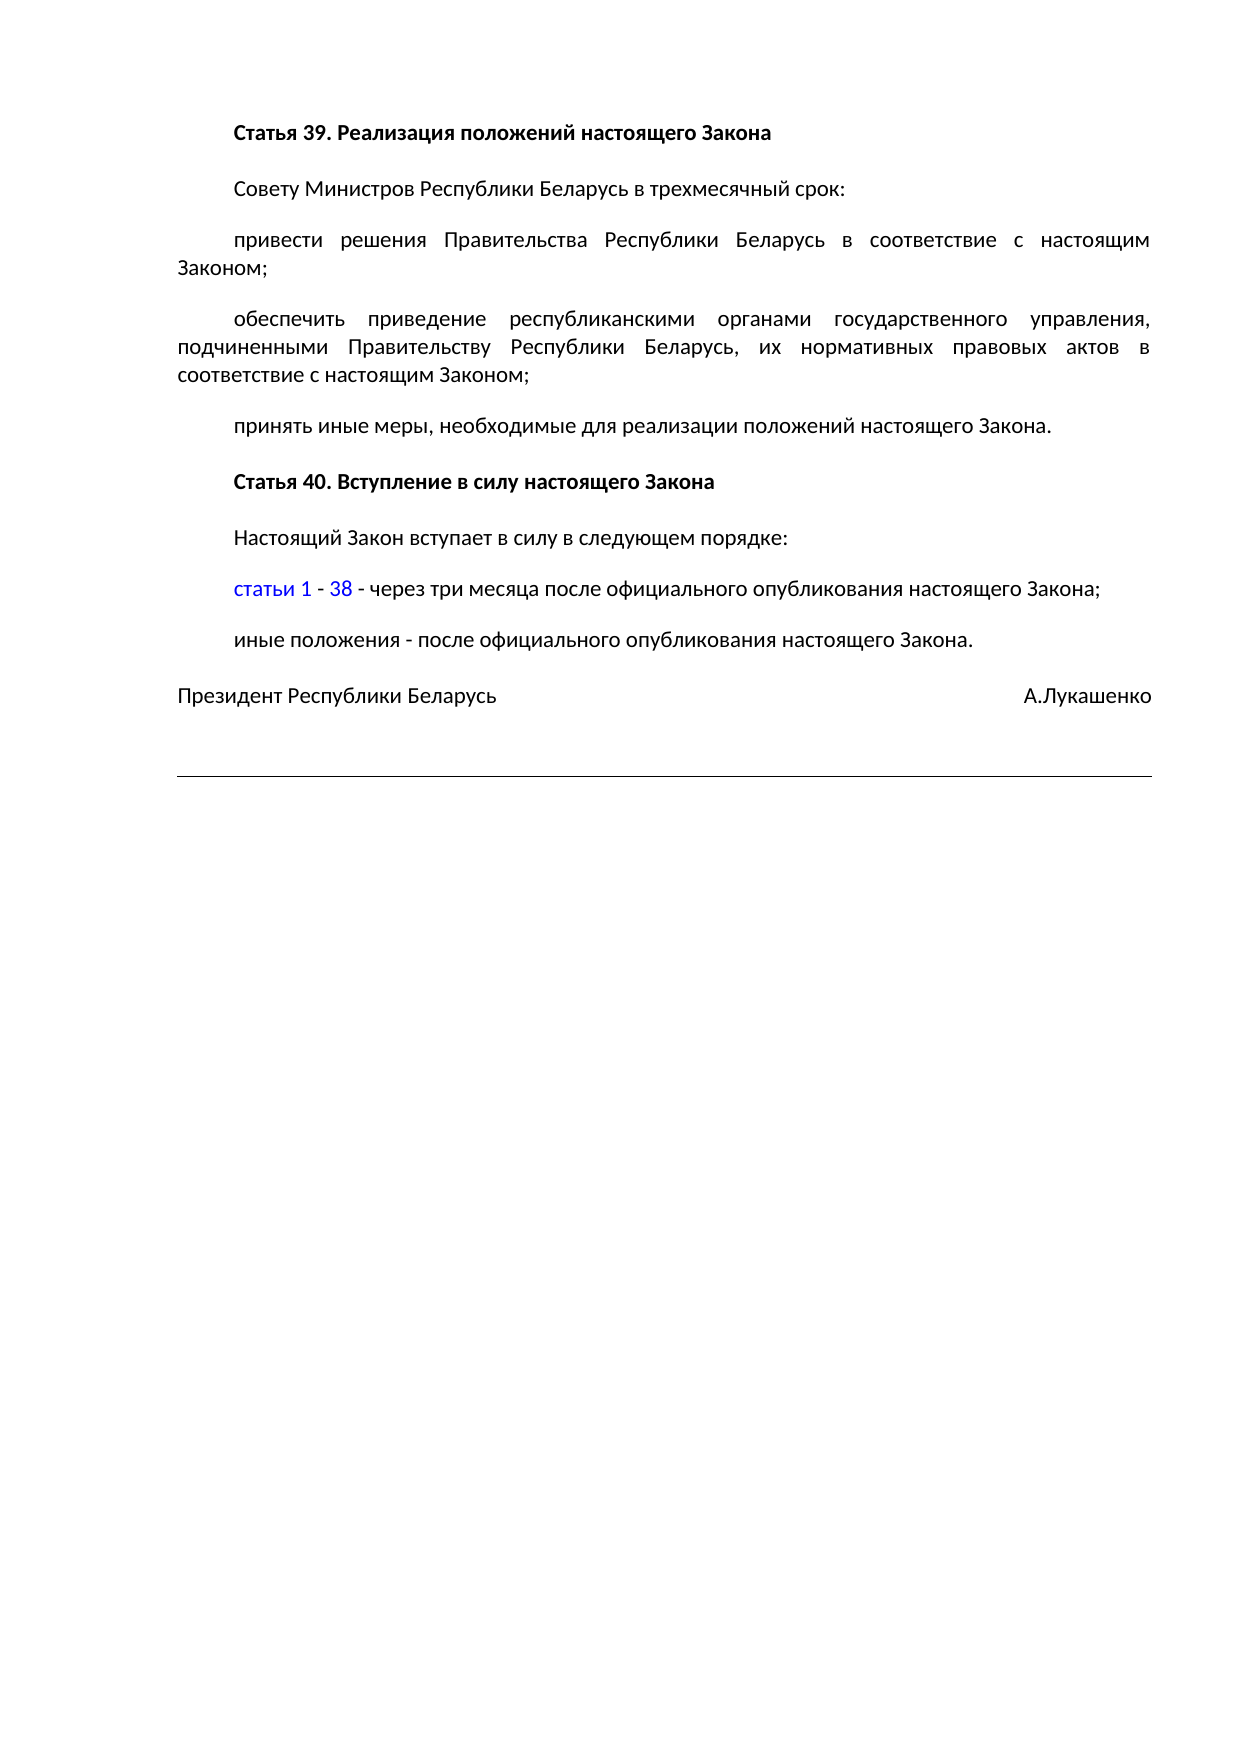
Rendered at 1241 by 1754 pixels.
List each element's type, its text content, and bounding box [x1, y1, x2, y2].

text обеспечить приведение республиканскими органами государственного управления, подчиненными Правительству Республики Беларусь, их нормативных правовых актов в соответствие с настоящим Законом; [177, 304, 1152, 388]
text Совету Министров Республики Беларусь в трехмесячный срок: [177, 174, 1152, 202]
text иные положения - после официального опубликования настоящего Закона. [177, 625, 1152, 653]
table_header А.Лукашенко [664, 681, 1152, 709]
text принять иные меры, необходимые для реализации положений настоящего Закона. [177, 411, 1152, 439]
text Статья 40. Вступление в силу настоящего Закона [177, 467, 1152, 495]
text Настоящий Закон вступает в силу в следующем порядке: [177, 523, 1152, 551]
text статьи 1 - 38 - через три месяца после официального опубликования настоящего Закона; [177, 574, 1152, 602]
table_header Президент Республики Беларусь [177, 681, 664, 709]
text привести решения Правительства Республики Беларусь в соответствие с настоящим Законом; [177, 225, 1152, 281]
text Статья 39. Реализация положений настоящего Закона [177, 118, 1152, 146]
